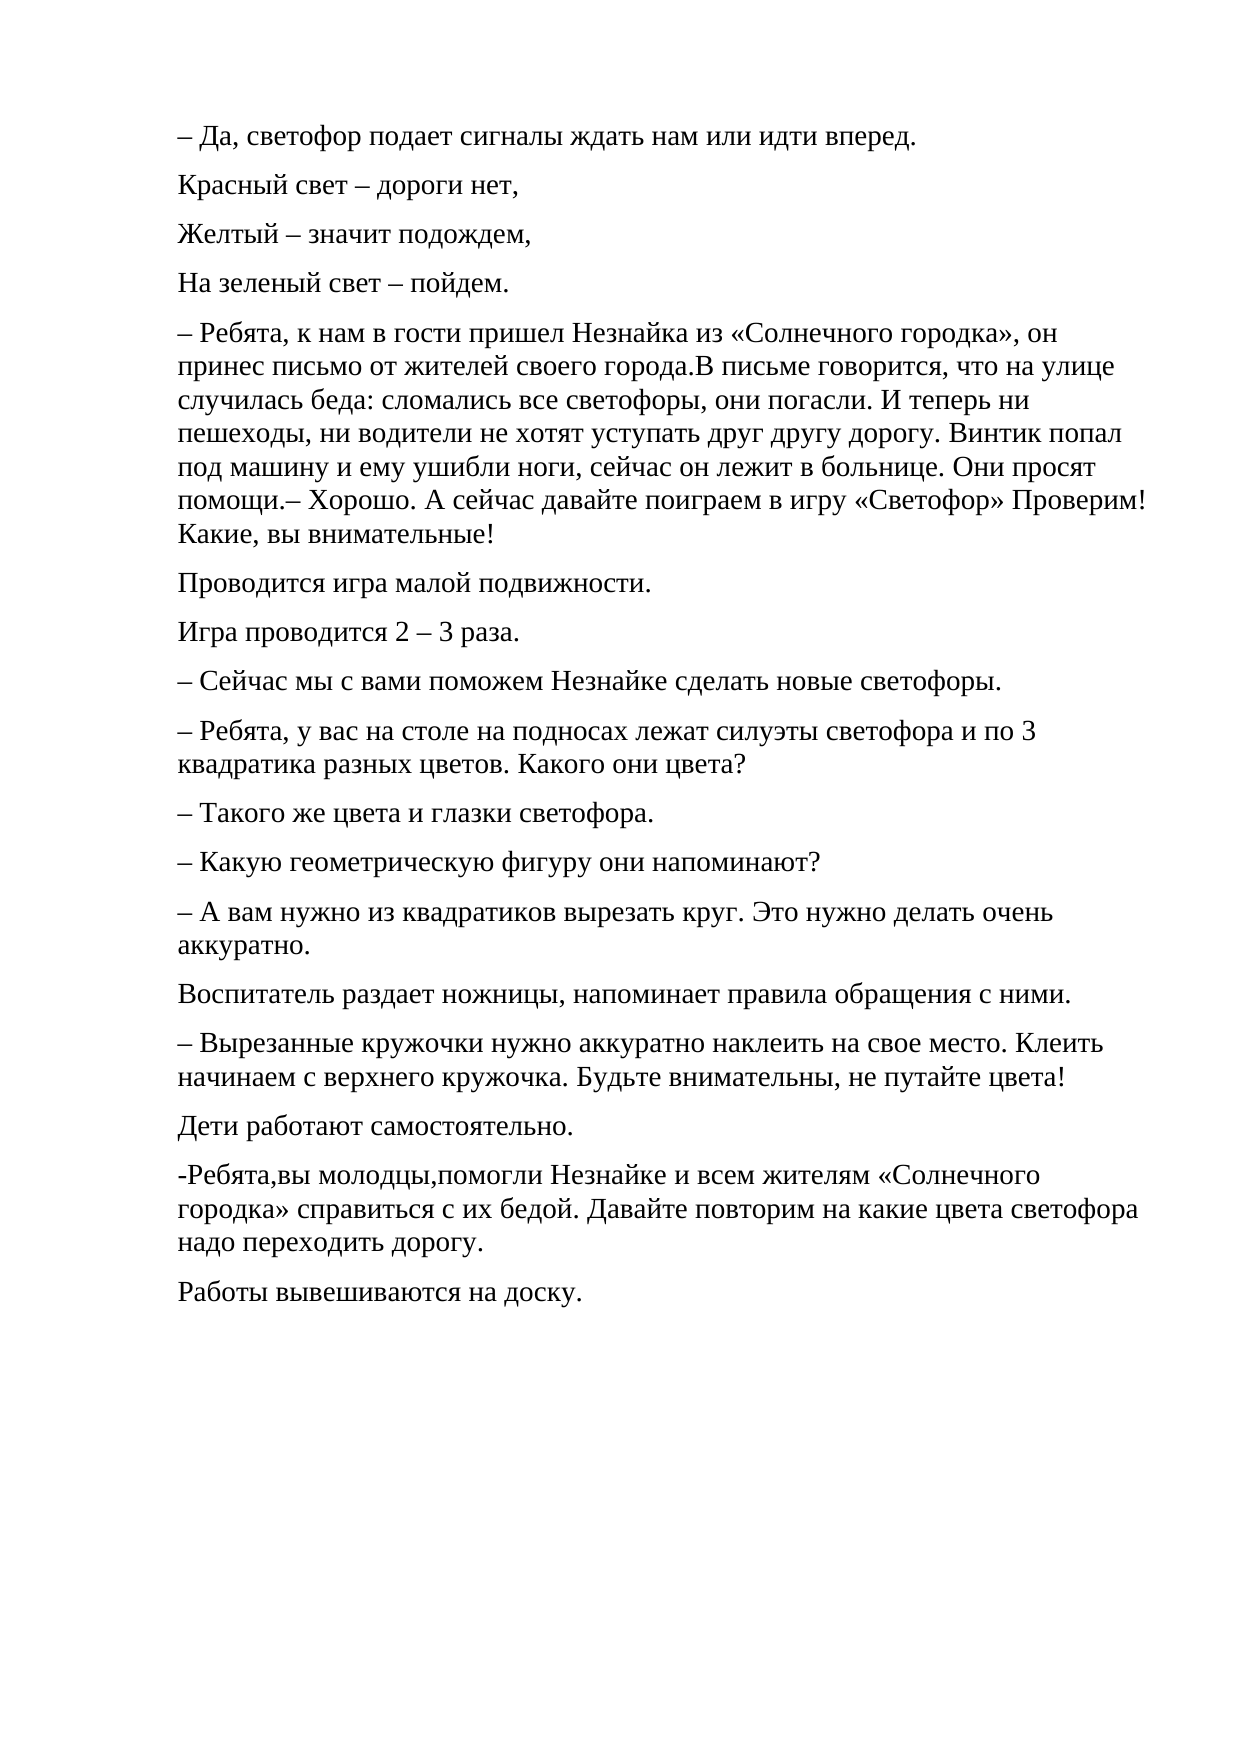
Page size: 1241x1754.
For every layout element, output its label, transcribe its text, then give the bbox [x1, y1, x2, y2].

text Игра проводится 2 – 3 раза. [177, 614, 1152, 648]
text Проводится игра малой подвижности. [177, 565, 1152, 599]
text – Такого же цвета и глазки светофора. [177, 795, 1152, 829]
text Воспитатель раздает ножницы, напоминает правила обращения с ними. [177, 976, 1152, 1010]
text На зеленый свет – пойдем. [177, 266, 1152, 299]
text Работы вывешиваются на доску. [177, 1274, 1152, 1307]
text – Сейчас мы с вами поможем Незнайке сделать новые светофоры. [177, 663, 1152, 697]
text – А вам нужно из квадратиков вырезать круг. Это нужно делать очень аккуратно. [177, 894, 1152, 961]
text Дети работают самостоятельно. [177, 1108, 1152, 1142]
text Красный свет – дороги нет, [177, 167, 1152, 201]
text -Ребята,вы молодцы,помогли Незнайке и всем жителям «Солнечного городка» справиться с их бедой. Давайте повторим на какие цвета светофора надо переходить дорогу. [177, 1157, 1152, 1258]
text – Ребята, к нам в гости пришел Незнайка из «Солнечного городка», он принес письмо от жителей своего города.В письме говорится, что на улице случилась беда: сломались все светофоры, они погасли. И теперь ни пешеходы, ни водители не хотят уступать друг другу дорогу. Винтик попал под машину и ему ушибли ноги, сейчас он лежит в больнице. Они просят помощи.– Хорошо. А сейчас давайте поиграем в игру «Светофор» Проверим! Какие, вы внимательные! [177, 315, 1152, 549]
text – Ребята, у вас на столе на подносах лежат силуэты светофора и по 3 квадратика разных цветов. Какого они цвета? [177, 713, 1152, 780]
text Желтый – значит подождем, [177, 216, 1152, 250]
text – Вырезанные кружочки нужно аккуратно наклеить на свое место. Клеить начинаем с верхнего кружочка. Будьте внимательны, не путайте цвета! [177, 1026, 1152, 1093]
text – Какую геометрическую фигуру они напоминают? [177, 844, 1152, 878]
text – Да, светофор подает сигналы ждать нам или идти вперед. [177, 118, 1152, 152]
